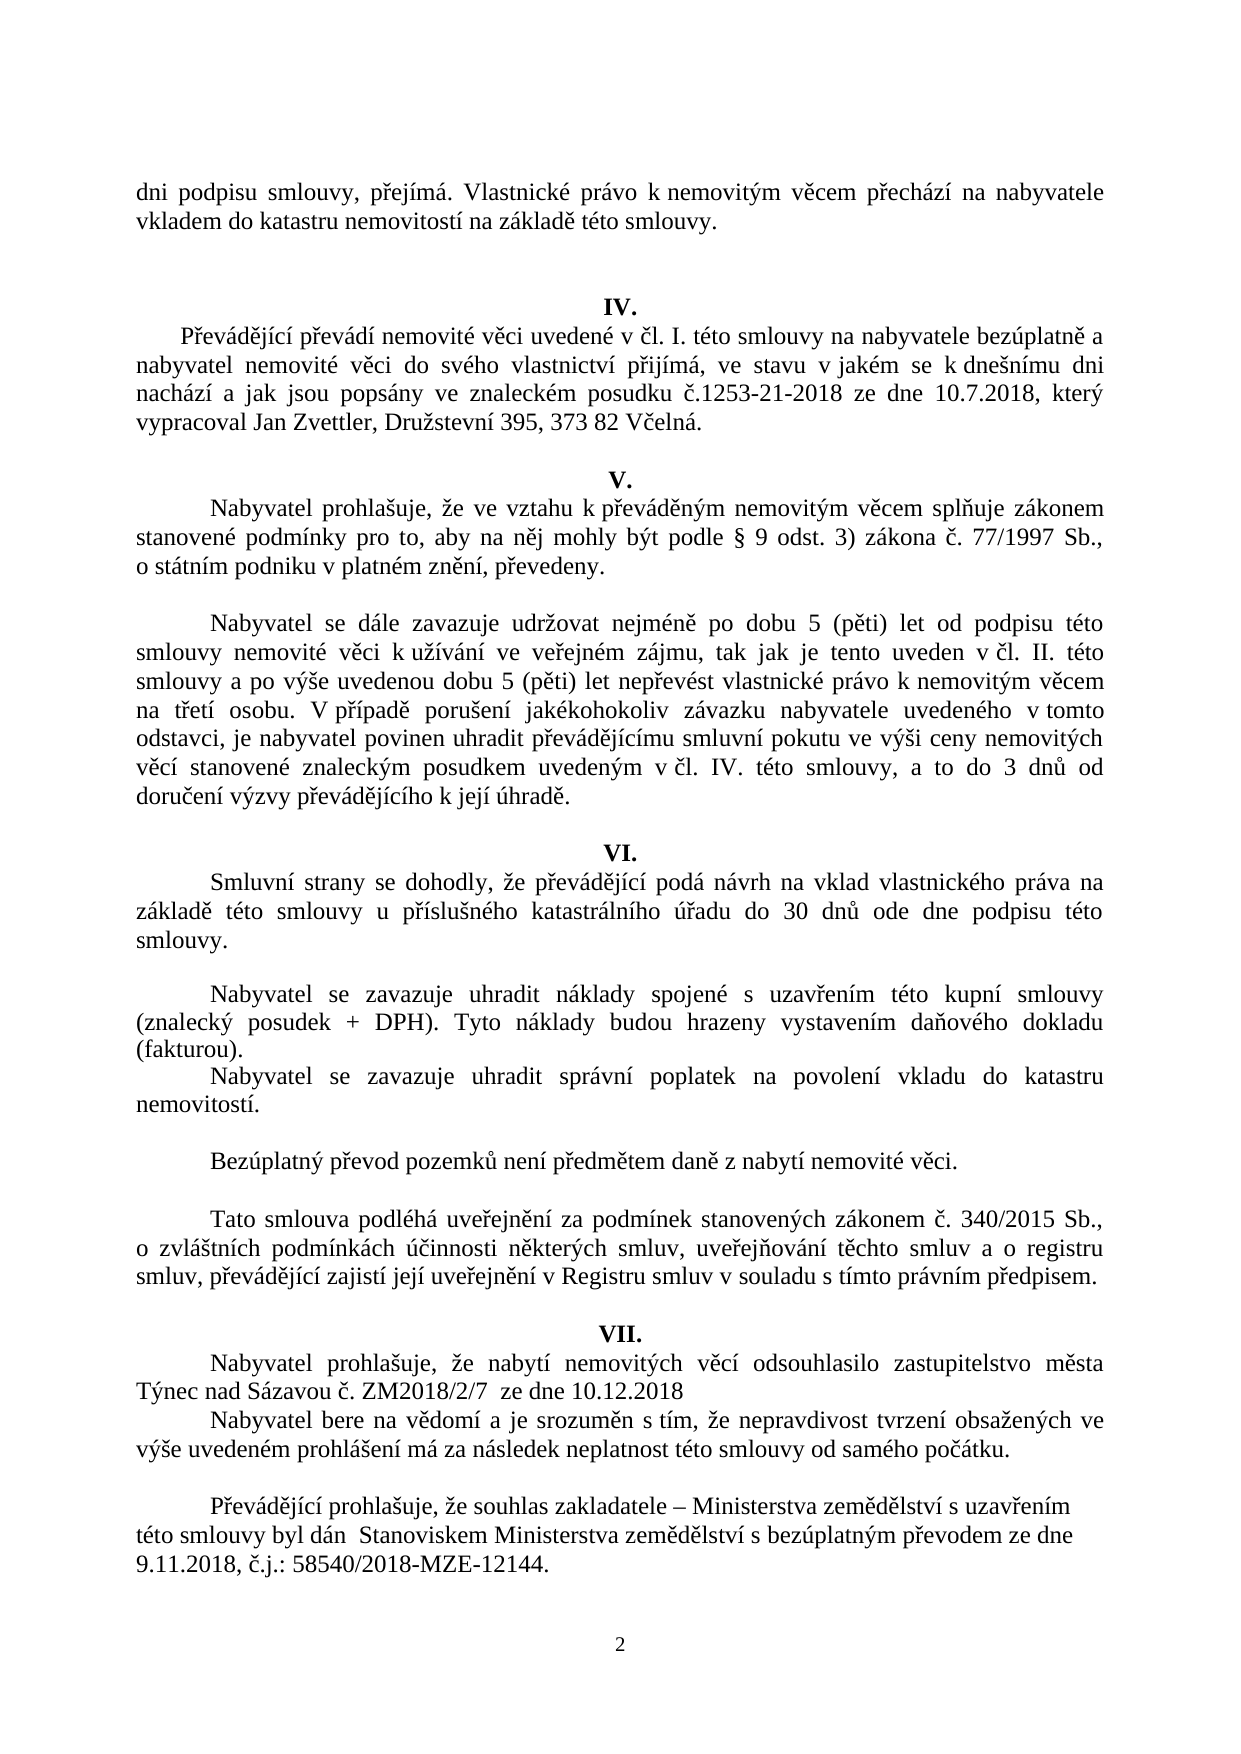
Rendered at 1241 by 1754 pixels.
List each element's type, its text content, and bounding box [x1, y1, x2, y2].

text Smluvní strany se dohodly, že převádějící podá návrh na vklad vlastnického práva na základě této smlouvy u příslušného katastrálního úřadu do 30 dnů ode dne podpisu této smlouvy. [136, 867, 1104, 953]
text Nabyvatel se dále zavazuje udržovat nejméně po dobu 5 (pěti) let od podpisu této smlouvy nemovité věci k užívání ve veřejném zájmu, tak jak je tento uveden v čl. II. této smlouvy a po výše uvedenou dobu 5 (pěti) let nepřevést vlastnické právo k nemovitým věcem na třetí osobu. V případě porušení jakékohokoliv závazku nabyvatele uvedeného v tomto odstavci, je nabyvatel povinen uhradit převádějícímu smluvní pokutu ve výši ceny nemovitých věcí stanovené znaleckým posudkem uvedeným v čl. IV. této smlouvy, a to do 3 dnů od doručení výzvy převádějícího k její úhradě. [136, 608, 1104, 810]
text Převádějící převádí nemovité věci uvedené v čl. I. této smlouvy na nabyvatele bezúplatně a nabyvatel nemovité věci do svého vlastnictví přijímá, ve stavu v jakém se k dnešnímu dni nachází a jak jsou popsány ve znaleckém posudku č.1253-21-2018 ze dne 10.7.2018, který vypracoval Jan Zvettler, Družstevní 395, 373 82 Včelná. [136, 321, 1104, 436]
text Nabyvatel se zavazuje uhradit správní poplatek na povolení vkladu do katastru nemovitostí. [136, 1063, 1104, 1118]
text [136, 177, 1104, 235]
text Nabyvatel bere na vědomí a je srozuměn s tím, že nepravdivost tvrzení obsažených ve výše uvedeném prohlášení má za následek neplatnost této smlouvy od samého počátku. [136, 1405, 1104, 1463]
text IV. [136, 292, 1104, 321]
text Nabyvatel se zavazuje uhradit náklady spojené s uzavřením této kupní smlouvy (znalecký posudek + DPH). Tyto náklady budou hrazeny vystavením daňového dokladu (fakturou). [136, 981, 1104, 1063]
text VII. [136, 1319, 1104, 1348]
text V. [136, 465, 1104, 493]
text Bezúplatný převod pozemků není předmětem daně z nabytí nemovité věci. [136, 1146, 1104, 1175]
text Tato smlouva podléhá uveřejnění za podmínek stanovených zákonem č. 340/2015 Sb., o zvláštních podmínkách účinnosti některých smluv, uveřejňování těchto smluv a o registru smluv, převádějící zajistí její uveřejnění v Registru smluv v souladu s tímto právním předpisem. [136, 1204, 1104, 1290]
text Převádějící prohlašuje, že souhlas zakladatele – Ministerstva zemědělství s uzavřením této smlouvy byl dán Stanoviskem Ministerstva zemědělství s bezúplatným převodem ze dne 9.11.2018, č.j.: 58540/2018-MZE-12144. [136, 1491, 1104, 1578]
text VI. [136, 838, 1104, 867]
text Nabyvatel prohlašuje, že ve vztahu k převáděným nemovitým věcem splňuje zákonem stanovené podmínky pro to, aby na něj mohly být podle § 9 odst. 3) zákona č. 77/1997 Sb., o státním podniku v platném znění, převedeny. [136, 493, 1104, 580]
text Nabyvatel prohlašuje, že nabytí nemovitých věcí odsouhlasilo zastupitelstvo města Týnec nad Sázavou č. ZM2018/2/7 ze dne 10.12.2018 [136, 1348, 1104, 1405]
